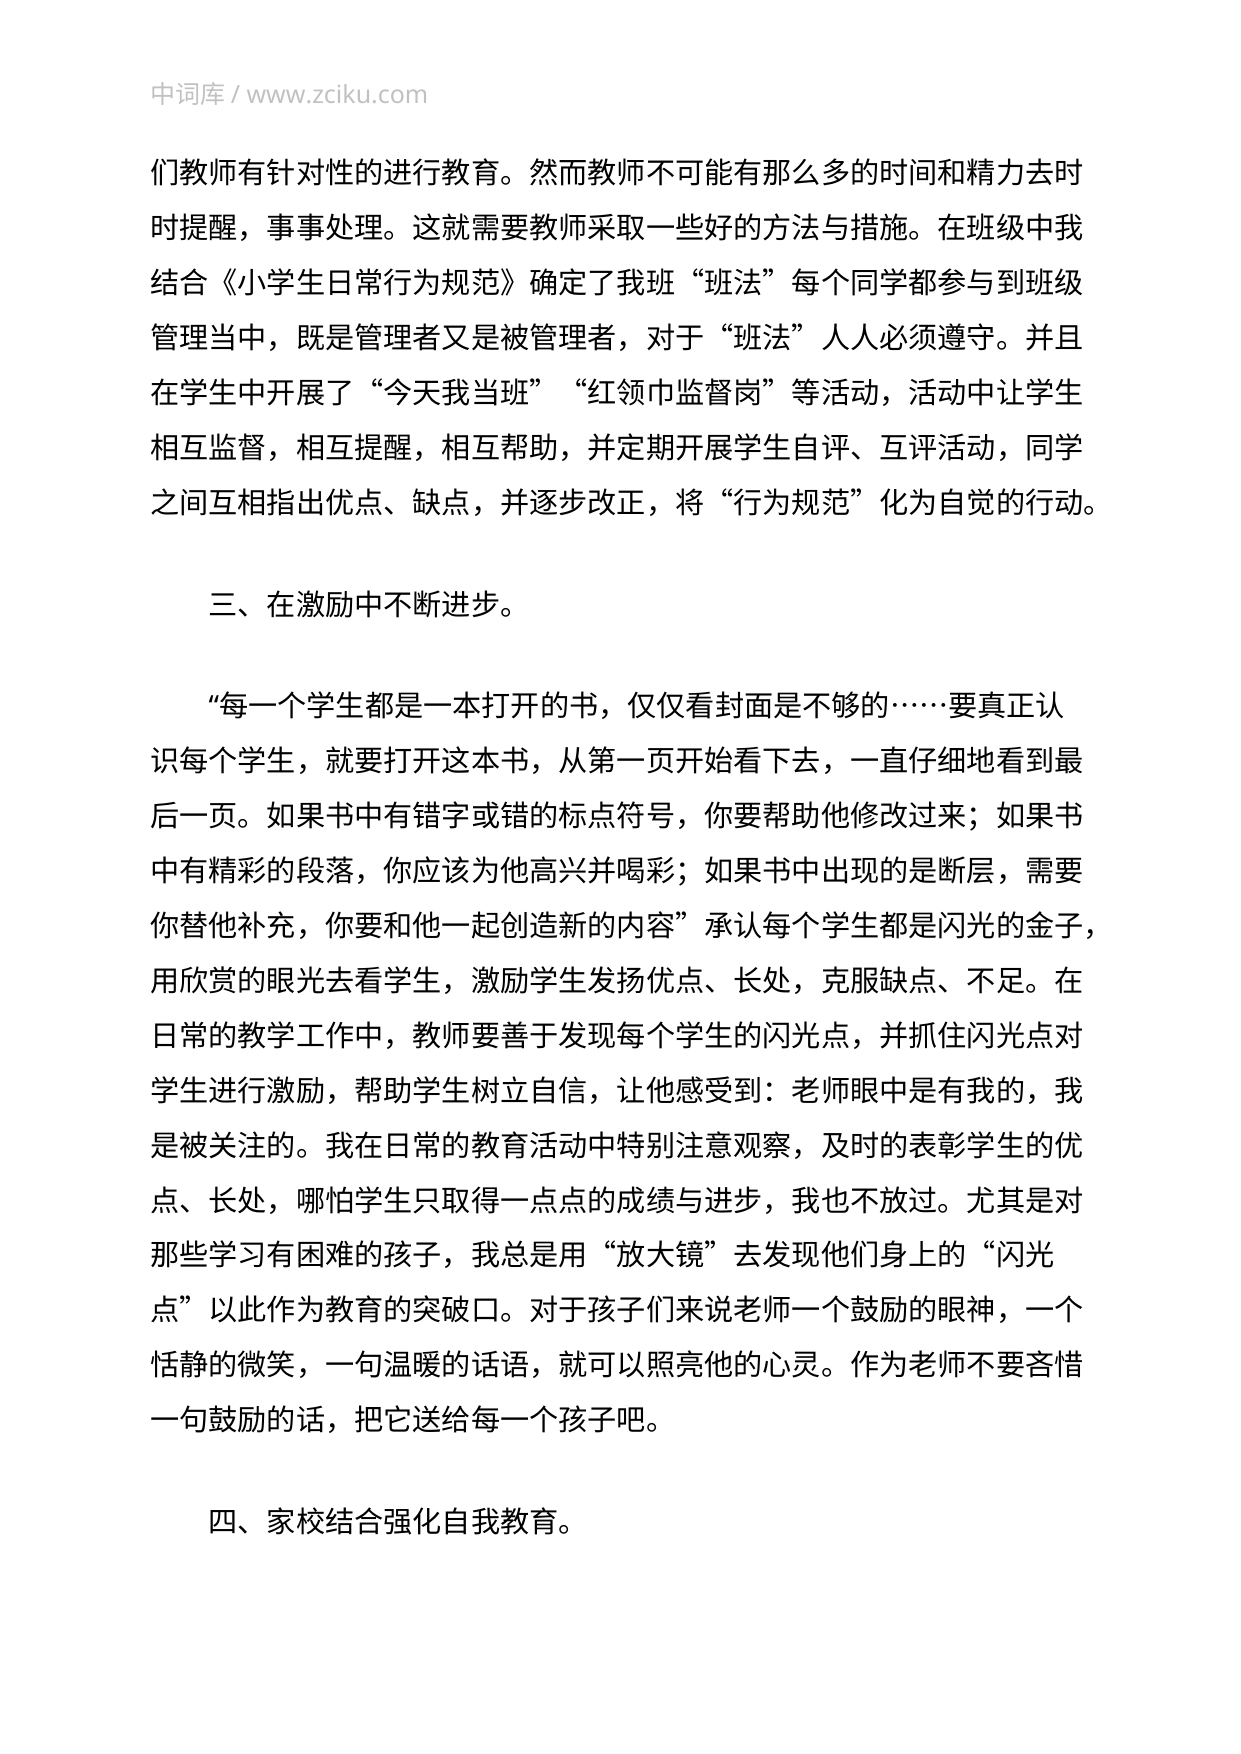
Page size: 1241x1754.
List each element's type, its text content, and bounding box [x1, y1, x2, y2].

text 三、在激励中不断进步。 [150, 581, 1090, 623]
text 四、家校结合强化自我教育。 [150, 1498, 1090, 1541]
text “每一个学生都是一本打开的书，仅仅看封面是不够的……要真正认识每个学生，就要打开这本书，从第一页开始看下去，一直仔细地看到最后一页。如果书中有错字或错的标点符号，你要帮助他修改过来；如果书中有精彩的段落，你应该为他高兴并喝彩；如果书中出现的是断层，需要你替他补充，你要和他一起创造新的内容”承认每个学生都是闪光的金子，用欣赏的眼光去看学生，激励学生发扬优点、长处，克服缺点、不足。在日常的教学工作中，教师要善于发现每个学生的闪光点，并抓住闪光点对学生进行激励，帮助学生树立自信，让他感受到：老师眼中是有我的，我是被关注的。我在日常的教育活动中特别注意观察，及时的表彰学生的优点、长处，哪怕学生只取得一点点的成绩与进步，我也不放过。尤其是对那些学习有困难的孩子，我总是用“放大镜”去发现他们身上的“闪光点”以此作为教育的突破口。对于孩子们来说老师一个鼓励的眼神，一个恬静的微笑，一句温暖的话语，就可以照亮他的心灵。作为老师不要吝惜一句鼓励的话，把它送给每一个孩子吧。 [150, 683, 1090, 1439]
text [150, 150, 1090, 522]
